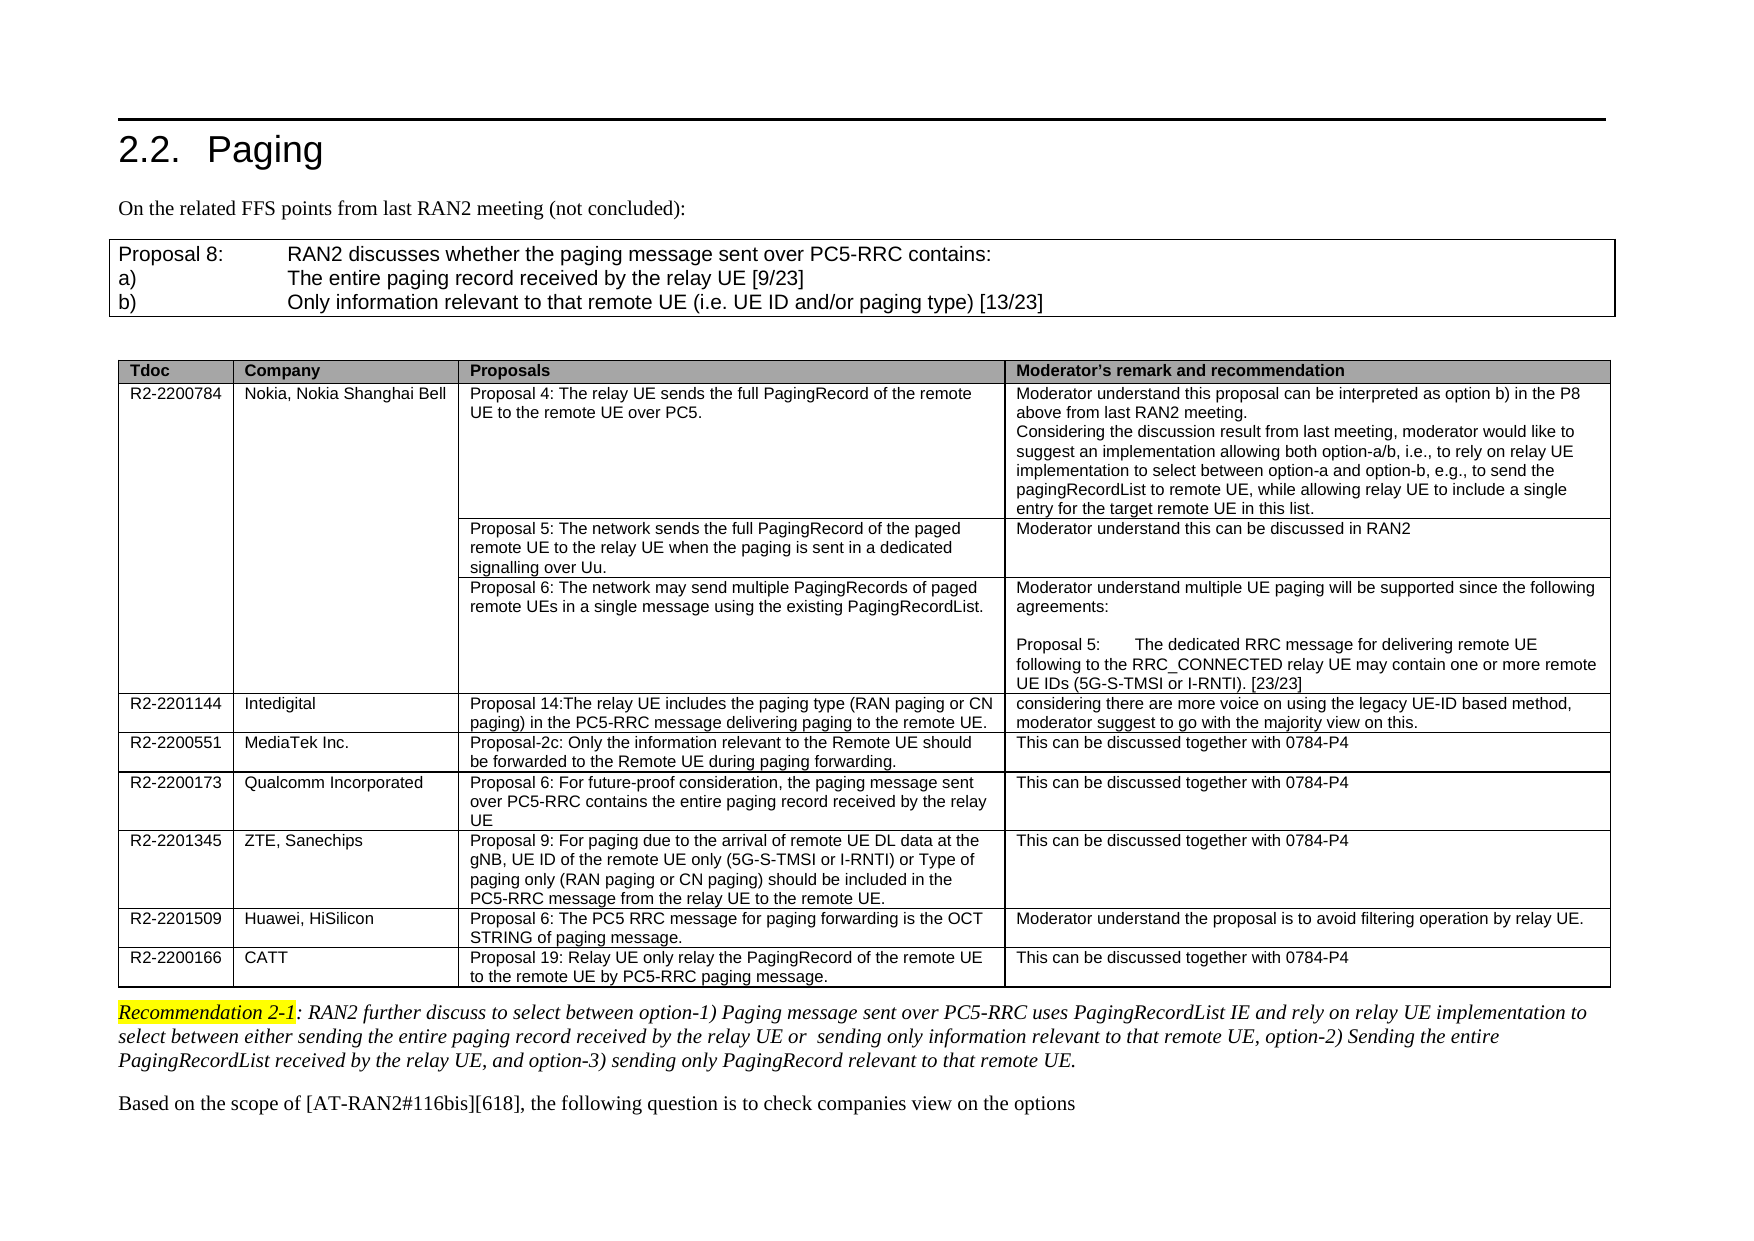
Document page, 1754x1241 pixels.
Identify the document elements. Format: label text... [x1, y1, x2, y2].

table_cell This can be discussed together with 0784-P4 [1006, 773, 1610, 830]
table_header Proposals [459, 361, 1004, 383]
table_cell Proposal 14:The relay UE includes the paging type (RAN paging or CN paging) in the PC5-RRC message delivering paging to the remote UE. [459, 694, 1004, 732]
table_cell This can be discussed together with 0784-P4 [1006, 733, 1610, 771]
table_cell Proposal 5: The network sends the full PagingRecord of the paged remote UE to the relay UE when the paging is sent in a dedicated signalling over Uu. [459, 519, 1004, 577]
table_cell R2-2201509 [119, 909, 233, 947]
table_header Tdoc [119, 361, 233, 383]
text On the related FFS points from last RAN2 meeting (not concluded): [118, 196, 1606, 220]
table_cell MediaTek Inc. [234, 733, 458, 771]
table_cell Moderator understand the proposal is to avoid filtering operation by relay UE. [1006, 909, 1610, 947]
table_cell CATT [234, 948, 458, 986]
table_cell Intedigital [234, 694, 458, 732]
table_cell Nokia, Nokia Shanghai Bell [234, 384, 458, 693]
table_cell R2-2200784 [119, 384, 233, 693]
table_cell Huawei, HiSilicon [234, 909, 458, 947]
table_header Moderator’s remark and recommendation [1006, 361, 1610, 383]
table_cell Proposal 6: The network may send multiple PagingRecords of paged remote UEs in a single message using the existing PagingRecordList. [459, 578, 1004, 693]
table_cell Proposal 9: For paging due to the arrival of remote UE DL data at the gNB, UE ID of the remote UE only (5G-S-TMSI or I-RNTI) or Type of paging only (RAN paging or CN paging) should be included in the PC5-RRC message from the relay UE to the remote UE. [459, 831, 1004, 908]
table_cell Proposal 6: The PC5 RRC message for paging forwarding is the OCT STRING of paging message. [459, 909, 1004, 947]
table_cell This can be discussed together with 0784-P4 [1006, 831, 1610, 908]
table_cell This can be discussed together with 0784-P4 [1006, 948, 1610, 986]
table_cell Moderator understand multiple UE paging will be supported since the following agreements: Proposal 5: The dedicated RRC message for delivering remote UE following to the RRC_CONNECTED relay UE may contain one or more remote UE IDs (5G-S-TMSI or I-RNTI). [23/23] [1006, 578, 1610, 693]
table_cell R2-2200166 [119, 948, 233, 986]
subtitle Paging [118, 121, 1606, 171]
table_cell Proposal-2c: Only the information relevant to the Remote UE should be forwarded to the Remote UE during paging forwarding. [459, 733, 1004, 771]
text Recommendation 2-1: RAN2 further discuss to select between option-1) Paging message sent over PC5-RRC uses PagingRecordList IE and rely on relay UE implementation to select between either sending the entire paging record received by the relay UE or sending only information relevant to that remote UE, option-2) Sending the entire PagingRecordList received by the relay UE, and option-3) sending only PagingRecord relevant to that remote UE. [118, 1000, 1606, 1072]
table_cell Moderator understand this can be discussed in RAN2 [1006, 519, 1610, 577]
table_cell Proposal 19: Relay UE only relay the PagingRecord of the remote UE to the remote UE by PC5-RRC paging message. [459, 948, 1004, 986]
table_header Company [234, 361, 458, 383]
table_cell Proposal 6: For future-proof consideration, the paging message sent over PC5-RRC contains the entire paging record received by the relay UE [459, 773, 1004, 830]
table_cell R2-2201144 [119, 694, 233, 732]
text Based on the scope of [AT-RAN2#116bis][618], the following question is to check companies view on the options [118, 1091, 1606, 1115]
table_cell Qualcomm Incorporated [234, 773, 458, 830]
table_cell Proposal 4: The relay UE sends the full PagingRecord of the remote UE to the remote UE over PC5. [459, 384, 1004, 518]
text b) Only information relevant to that remote UE (i.e. UE ID and/or paging type) [13/23] [110, 287, 1614, 316]
table_cell considering there are more voice on using the legacy UE-ID based method, moderator suggest to go with the majority view on this. [1006, 694, 1610, 732]
table_cell ZTE, Sanechips [234, 831, 458, 908]
table_cell R2-2200551 [119, 733, 233, 771]
text a) The entire paging record received by the relay UE [9/23] [118, 266, 1606, 287]
table_cell Moderator understand this proposal can be interpreted as option b) in the P8 above from last RAN2 meeting. Considering the discussion result from last meeting, moderator would like to suggest an implementation allowing both option-a/b, i.e., to rely on relay UE implementation to select between option-a and option-b, e.g., to send the pagingRecordList to remote UE, while allowing relay UE to include a single entry for the target remote UE in this list. [1006, 384, 1610, 518]
text Proposal 8: RAN2 discusses whether the paging message sent over PC5-RRC contains: [110, 240, 1614, 266]
table_cell R2-2201345 [119, 831, 233, 908]
table_cell R2-2200173 [119, 773, 233, 830]
